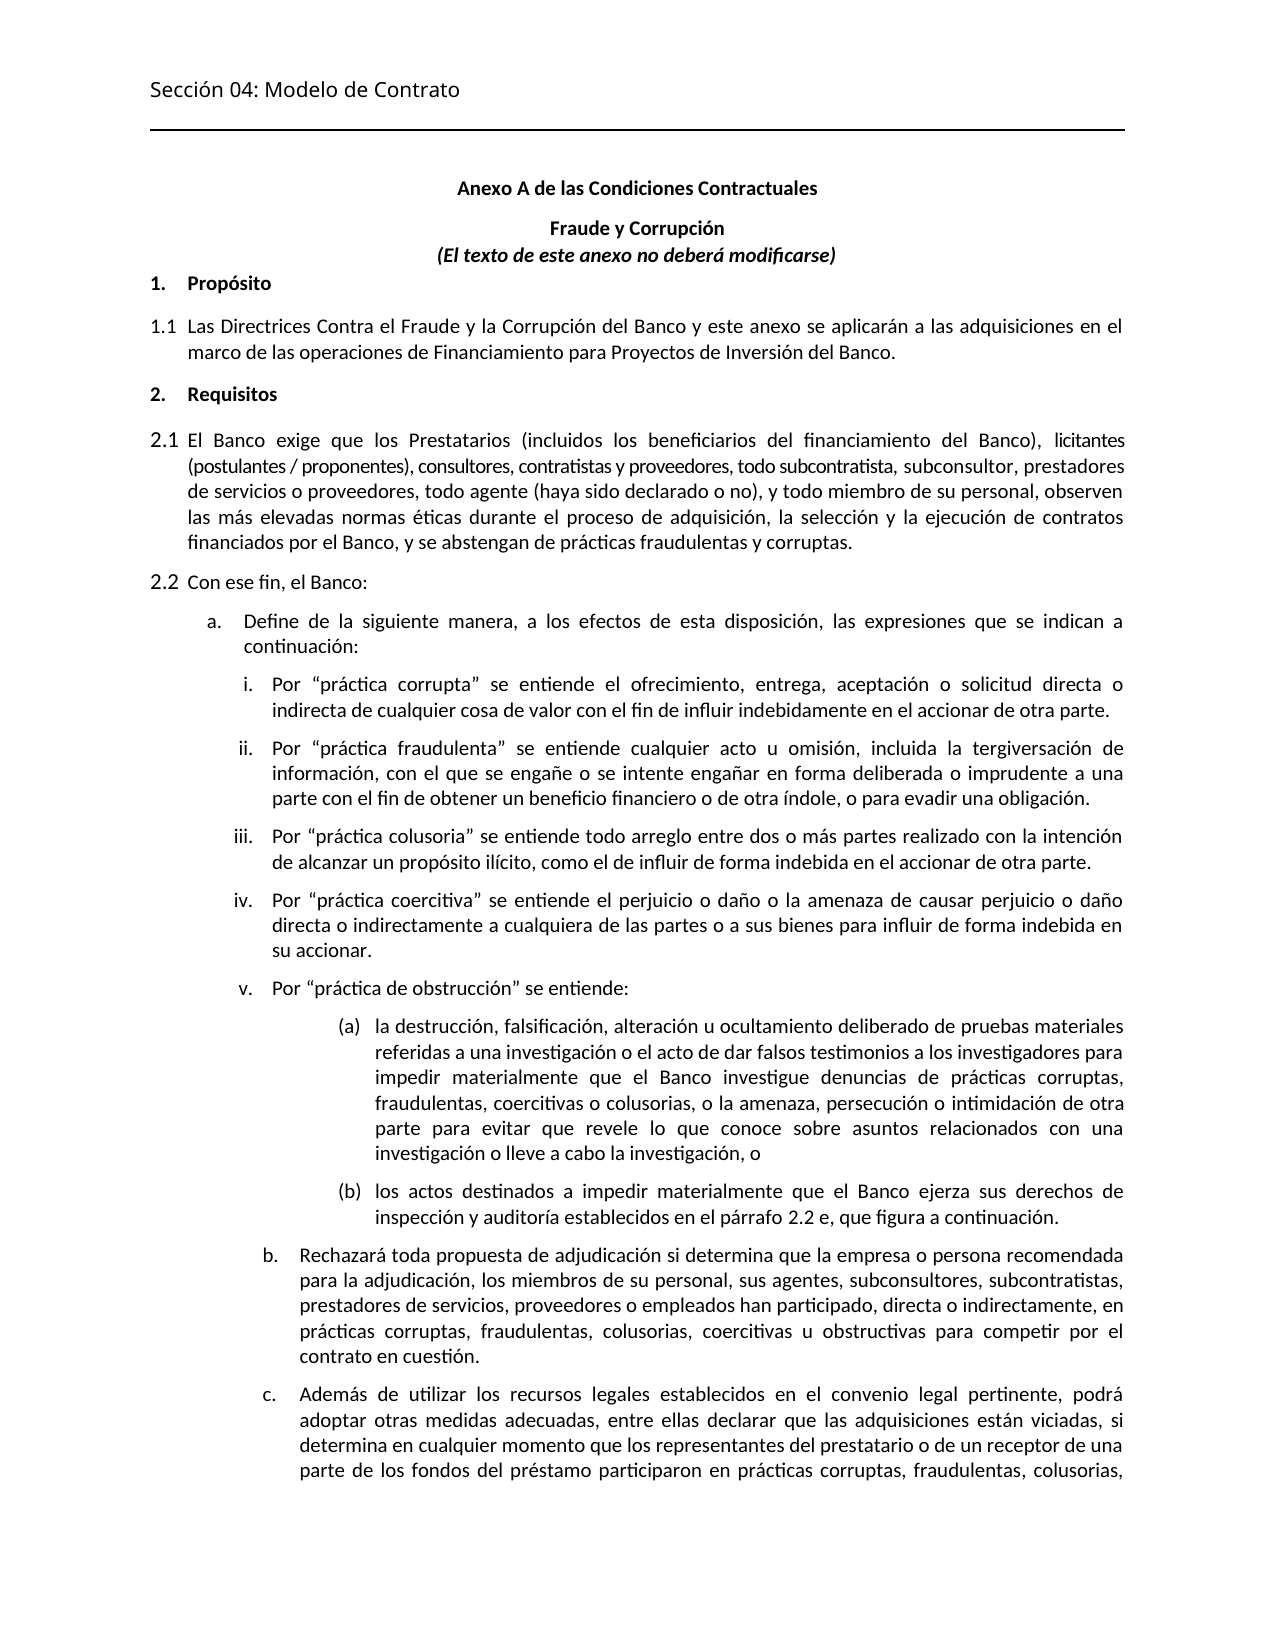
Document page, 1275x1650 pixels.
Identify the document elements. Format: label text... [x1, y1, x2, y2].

list la destrucción, falsificación, alteración u ocultamiento deliberado de pruebas materiales referidas a una investigación o el acto de dar falsos testimonios a los investigadores para impedir materialmente que el Banco investigue denuncias de prácticas corruptas, fraudulentas, coercitivas o colusorias, o la amenaza, persecución o intimidación de otra parte para evitar que revele lo que conoce sobre asuntos relacionados con una investigación o lleve a cabo la investigación, o [338, 1013, 1125, 1166]
list Rechazará toda propuesta de adjudicación si determina que la empresa o persona recomendada para la adjudicación, los miembros de su personal, sus agentes, subconsultores, subcontratistas, prestadores de servicios, proveedores o empleados han participado, directa o indirectamente, en prácticas corruptas, fraudulentas, colusorias, coercitivas u obstructivas para competir por el contrato en cuestión. [262, 1242, 1125, 1369]
list Propósito [150, 270, 1125, 295]
list Por “práctica de obstrucción” se entiende: [253, 976, 1125, 1001]
text Anexo A de las Condiciones Contractuales [150, 175, 1125, 200]
list Define de la siguiente manera, a los efectos de esta disposición, las expresiones que se indican a continuación: [207, 608, 1125, 659]
list Con ese fin, el Banco: [150, 567, 1125, 596]
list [262, 1381, 1125, 1483]
text (El texto de este anexo no deberá modificarse) [150, 242, 1125, 268]
list El Banco exige que los Prestatarios (incluidos los beneficiarios del financiamiento del Banco), licitantes (postulantes / proponentes), consultores, contratistas y proveedores, todo subcontratista, subconsultor, prestadores de servicios o proveedores, todo agente (haya sido declarado o no), y todo miembro de su personal, observen las más elevadas normas éticas durante el proceso de adquisición, la selección y la ejecución de contratos financiados por el Banco, y se abstengan de prácticas fraudulentas y corruptas. [150, 425, 1125, 555]
list Por “práctica corrupta” se entiende el ofrecimiento, entrega, aceptación o solicitud directa o indirecta de cualquier cosa de valor con el fin de influir indebidamente en el accionar de otra parte. [253, 671, 1125, 722]
text Fraude y Corrupción [150, 215, 1125, 240]
list Las Directrices Contra el Fraude y la Corrupción del Banco y este anexo se aplicarán a las adquisiciones en el marco de las operaciones de Financiamiento para Proyectos de Inversión del Banco. [150, 314, 1125, 364]
list Por “práctica coercitiva” se entiende el perjuicio o daño o la amenaza de causar perjuicio o daño directa o indirectamente a cualquiera de las partes o a sus bienes para influir de forma indebida en su accionar. [253, 887, 1125, 963]
list los actos destinados a impedir materialmente que el Banco ejerza sus derechos de inspección y auditoría establecidos en el párrafo 2.2 e, que figura a continuación. [338, 1178, 1125, 1229]
list Requisitos [150, 381, 1125, 407]
list Por “práctica colusoria” se entiende todo arreglo entre dos o más partes realizado con la intención de alcanzar un propósito ilícito, como el de influir de forma indebida en el accionar de otra parte. [253, 823, 1125, 874]
list Por “práctica fraudulenta” se entiende cualquier acto u omisión, incluida la tergiversación de información, con el que se engañe o se intente engañar en forma deliberada o imprudente a una parte con el fin de obtener un beneficio financiero o de otra índole, o para evadir una obligación. [253, 735, 1125, 811]
